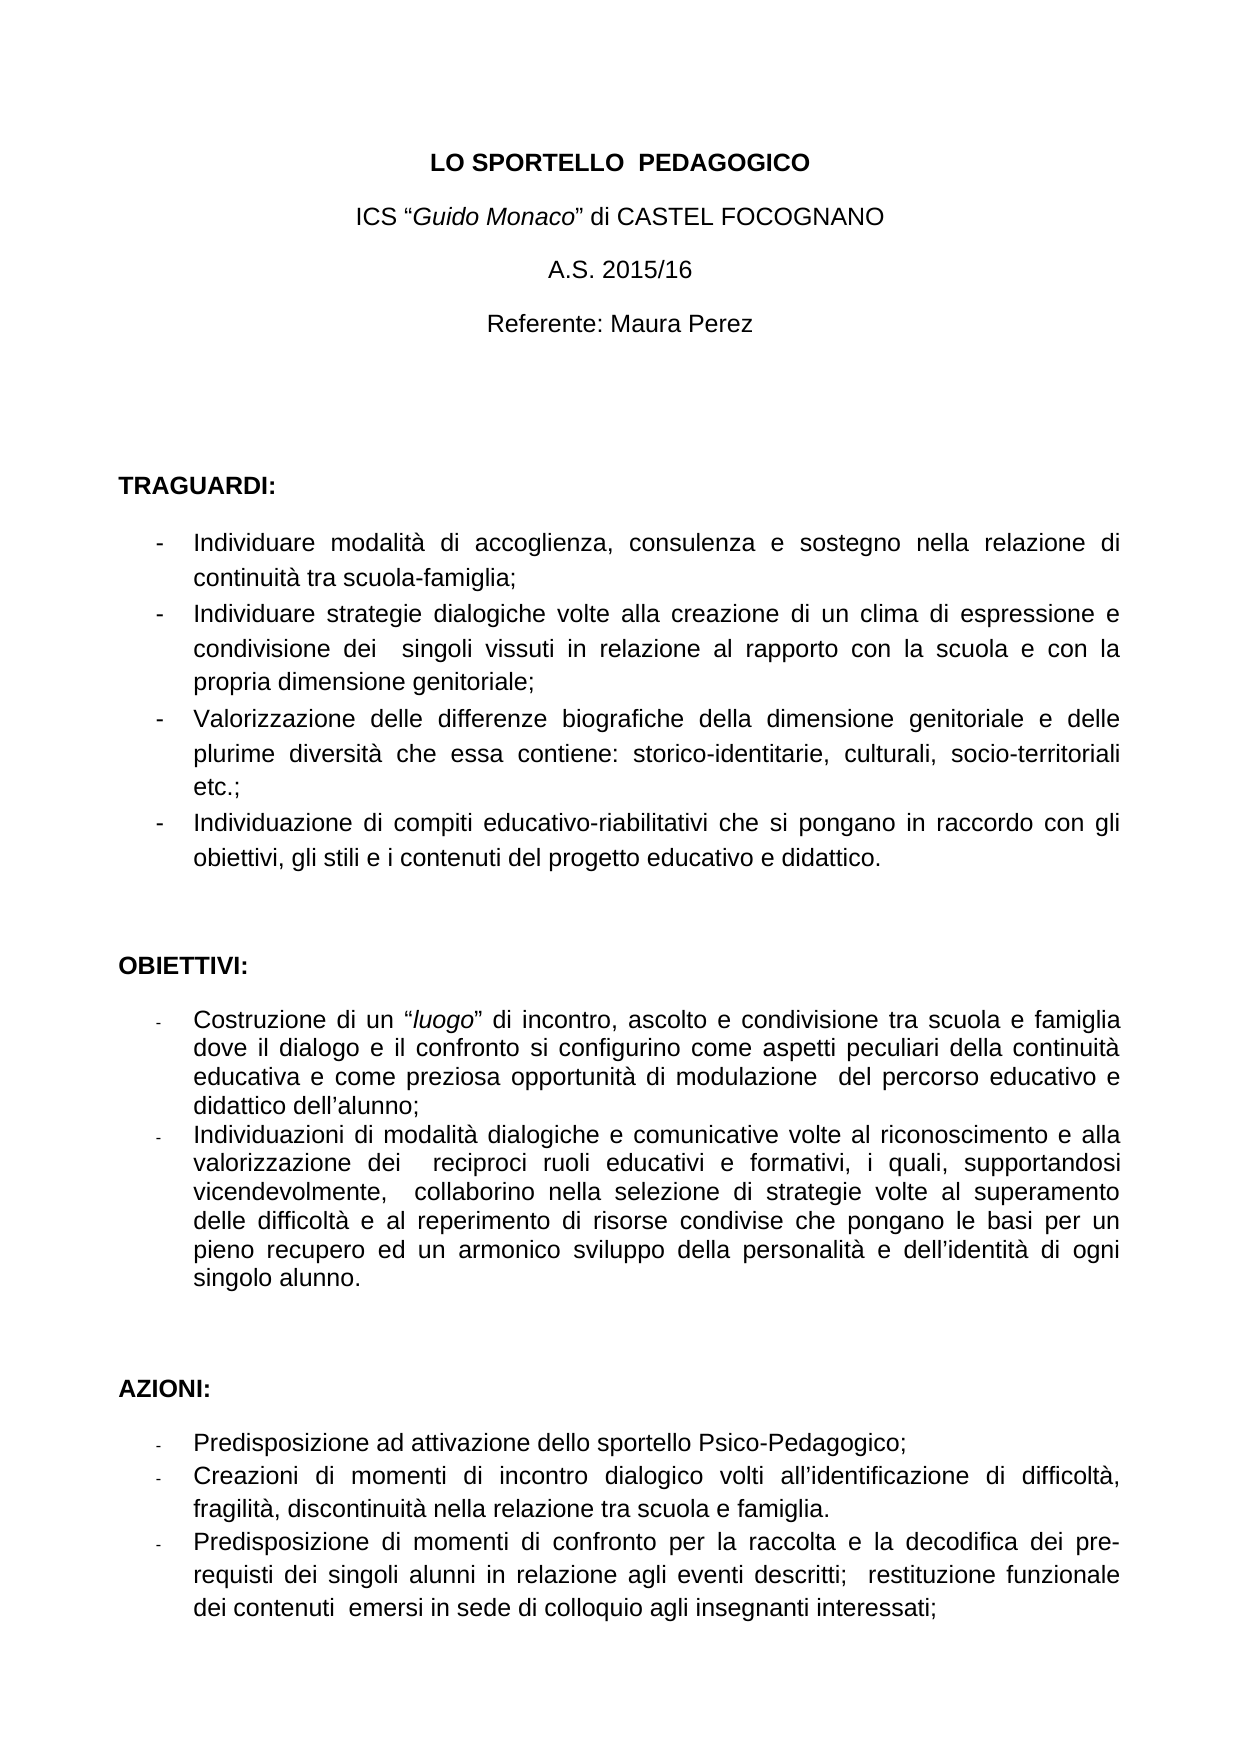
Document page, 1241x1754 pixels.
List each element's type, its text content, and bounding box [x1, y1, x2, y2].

text LO SPORTELLO PEDAGOGICO [118, 148, 1122, 176]
text TRAGUARDI: [118, 471, 1122, 499]
list Creazioni di momenti di incontro dialogico volti all’identificazione di difficoltà, fragilità, discontinuità nella relazione tra scuola e famiglia. [156, 1461, 1122, 1522]
text ICS “Guido Monaco” di CASTEL FOCOGNANO [118, 201, 1122, 230]
text Referente: Maura Perez [118, 309, 1122, 338]
list Individuazioni di modalità dialogiche e comunicative volte al riconoscimento e alla valorizzazione dei reciproci ruoli educativi e formativi, i quali, supportandosi vicendevolmente, collaborino nella selezione di strategie volte al superamento delle difficoltà e al reperimento di risorse condivise che pongano le basi per un pieno recupero ed un armonico sviluppo della personalità e dell’identità di ogni singolo alunno. [156, 1119, 1122, 1292]
list Individuazione di compiti educativo-riabilitativi che si pongano in raccordo con gli obiettivi, gli stili e i contenuti del progetto educativo e didattico. [156, 805, 1122, 872]
text A.S. 2015/16 [118, 255, 1122, 284]
list Individuare modalità di accoglienza, consulenza e sostegno nella relazione di continuità tra scuola-famiglia; [156, 524, 1122, 592]
list Costruzione di un “luogo” di incontro, ascolto e condivisione tra scuola e famiglia dove il dialogo e il confronto si configurino come aspetti peculiari della continuità educativa e come preziosa opportunità di modulazione del percorso educativo e didattico dell’alunno; [156, 1004, 1122, 1119]
list Individuare strategie dialogiche volte alla creazione di un clima di espressione e condivisione dei singoli vissuti in relazione al rapporto con la scuola e con la propria dimensione genitoriale; [156, 596, 1122, 696]
list Predisposizione di momenti di confronto per la raccolta e la decodifica dei pre-requisti dei singoli alunni in relazione agli eventi descritti; restituzione funzionale dei contenuti emersi in sede di colloquio agli insegnanti interessati; [156, 1527, 1122, 1622]
list Valorizzazione delle differenze biografiche della dimensione genitoriale e delle plurime diversità che essa contiene: storico-identitarie, culturali, socio-territoriali etc.; [156, 700, 1122, 800]
list Predisposizione ad attivazione dello sportello Psico-Pedagogico; [156, 1428, 1122, 1456]
text AZIONI: [118, 1374, 1122, 1403]
text OBIETTIVI: [118, 951, 1122, 979]
